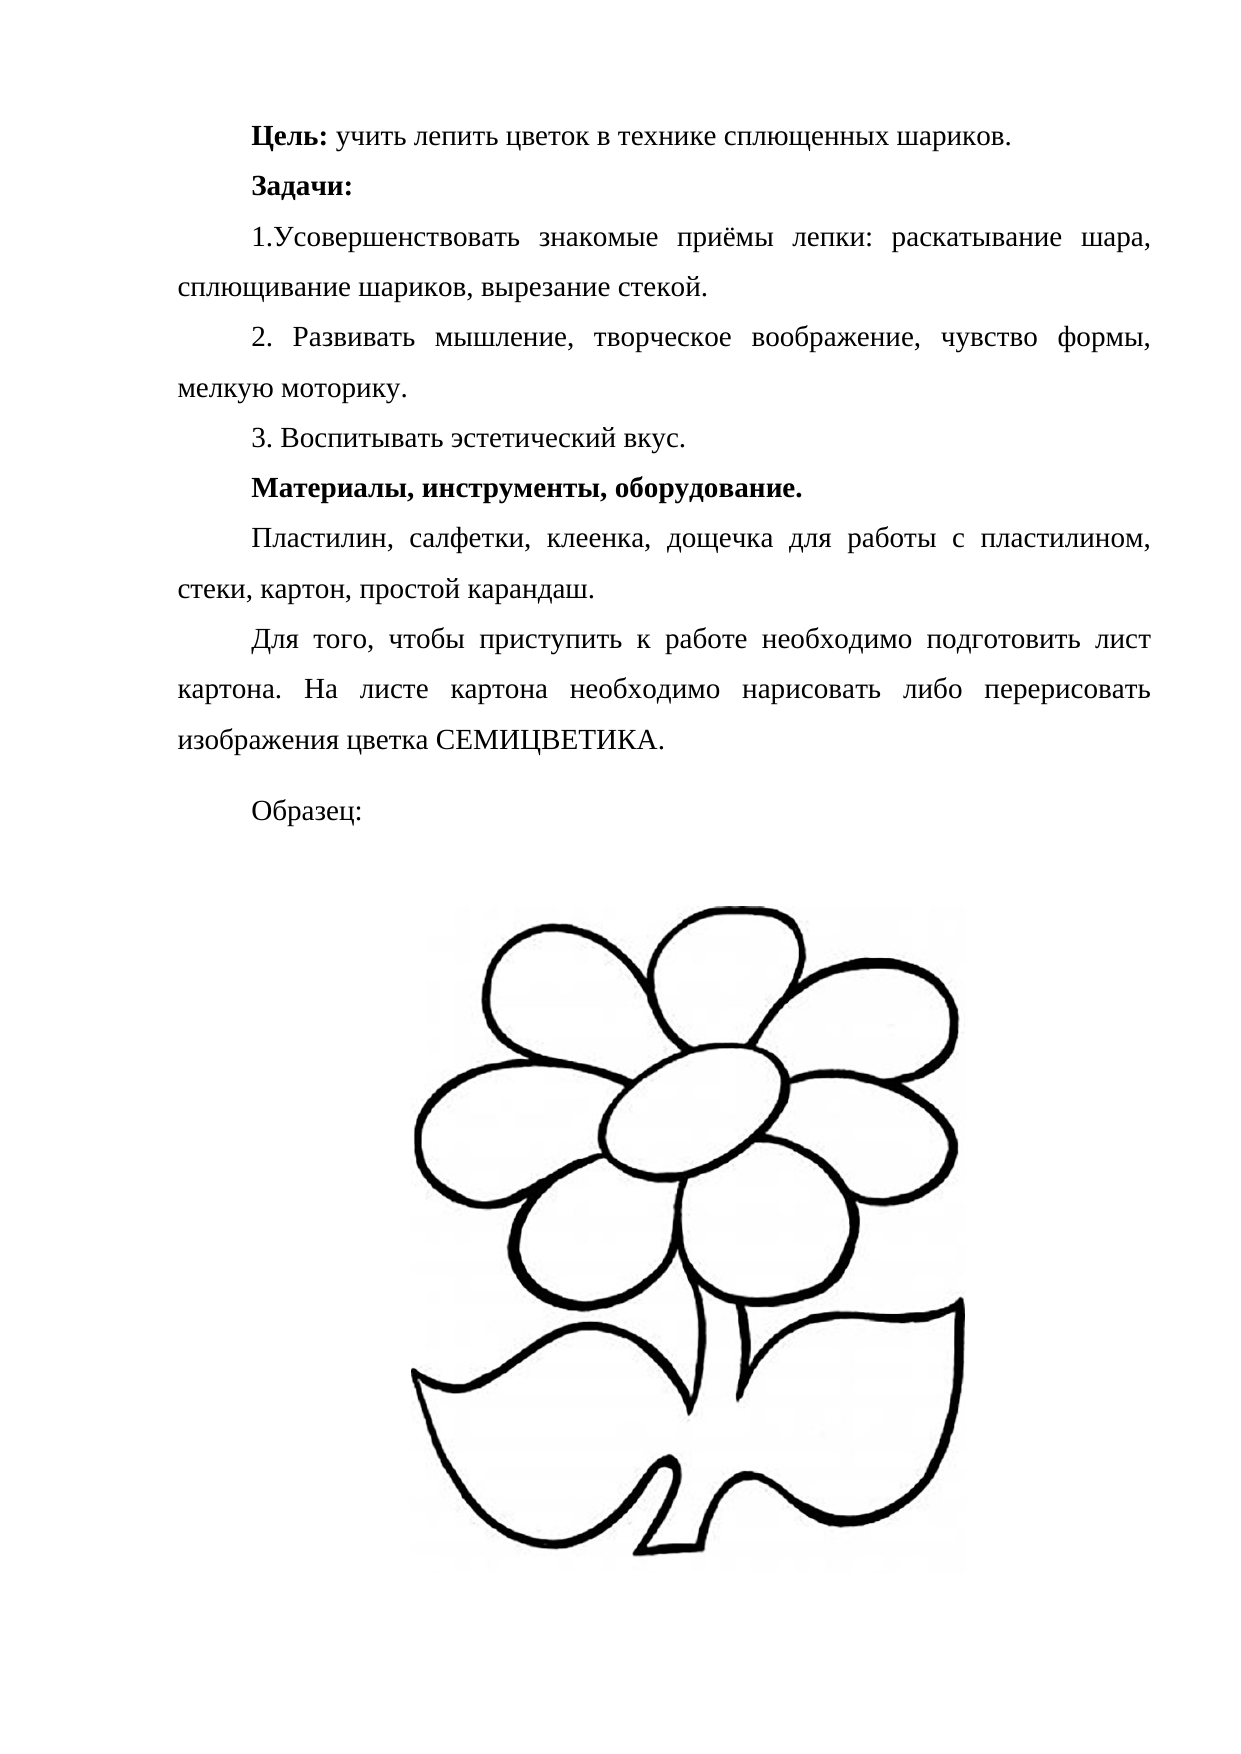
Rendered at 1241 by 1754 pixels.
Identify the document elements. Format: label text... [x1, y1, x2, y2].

text 3. Воспитывать эстетический вкус. [177, 420, 1152, 453]
text Материалы, инструменты, оборудование. [177, 470, 1152, 504]
text Образец: [177, 793, 1152, 827]
text Задачи: [177, 168, 1152, 202]
picture [396, 864, 980, 1614]
text 1.Усовершенствовать знакомые приёмы лепки: раскатывание шара, сплющивание шариков, вырезание стекой. [177, 219, 1152, 303]
text Для того, чтобы приступить к работе необходимо подготовить лист картона. На листе картона необходимо нарисовать либо перерисовать изображения цветка СЕМИЦВЕТИКА. [177, 621, 1152, 755]
text Цель: учить лепить цветок в технике сплющенных шариков. [177, 118, 1152, 152]
text Пластилин, салфетки, клеенка, дощечка для работы с пластилином, стеки, картон, простой карандаш. [177, 521, 1152, 604]
text 2. Развивать мышление, творческое воображение, чувство формы, мелкую моторику. [177, 319, 1152, 403]
